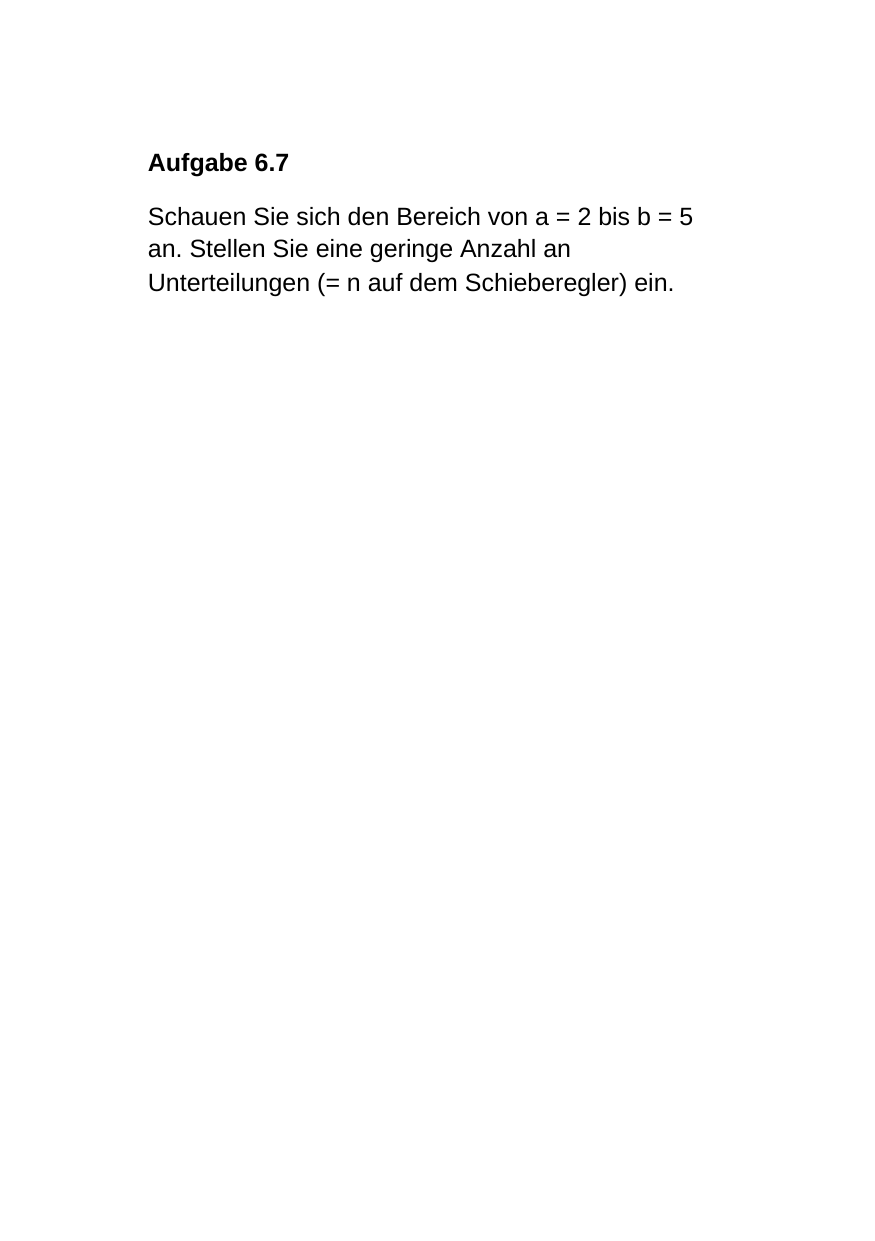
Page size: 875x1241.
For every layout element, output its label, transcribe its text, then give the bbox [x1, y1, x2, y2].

text Schauen Sie sich den Bereich von a = 2 bis b = 5 an. Stellen Sie eine geringe Anzahl an Unterteilungen (= n auf dem Schieberegler) ein. [148, 201, 726, 296]
text Aufgabe 6.7 [148, 148, 726, 176]
